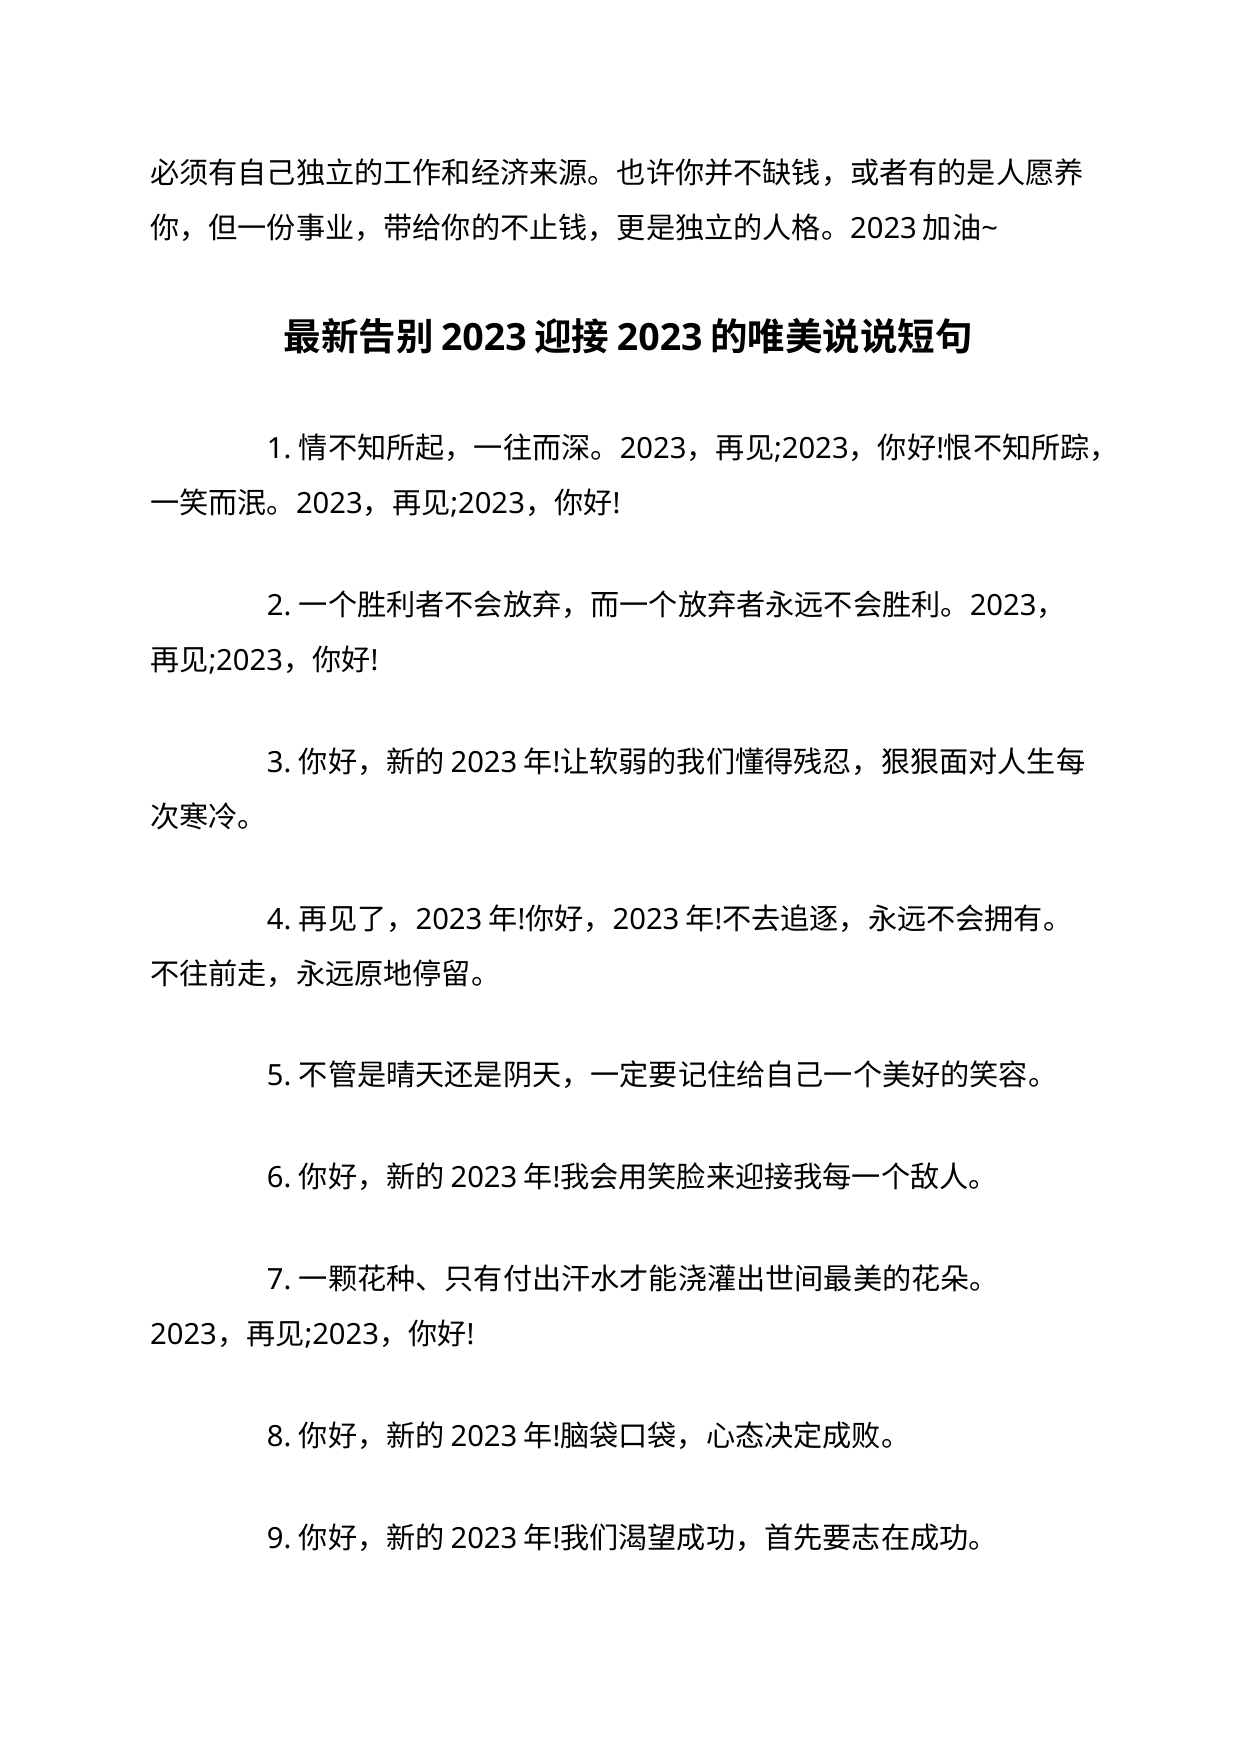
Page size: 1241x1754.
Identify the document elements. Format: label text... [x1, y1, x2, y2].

text 3. 你好，新的2023年!让软弱的我们懂得残忍，狠狠面对人生每次寒冷。 [150, 738, 1090, 836]
text 7. 一颗花种、只有付出汗水才能浇灌出世间最美的花朵。2023，再见;2023，你好! [150, 1256, 1090, 1353]
text 9. 你好，新的2023年!我们渴望成功，首先要志在成功。 [150, 1515, 1090, 1557]
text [150, 150, 1090, 247]
text 5. 不管是晴天还是阴天，一定要记住给自己一个美好的笑容。 [150, 1052, 1090, 1094]
text 1. 情不知所起，一往而深。2023，再见;2023，你好!恨不知所踪，一笑而泯。2023，再见;2023，你好! [150, 424, 1090, 522]
text 6. 你好，新的2023年!我会用笑脸来迎接我每一个敌人。 [150, 1154, 1090, 1196]
text 4. 再见了，2023年!你好，2023年!不去追逐，永远不会拥有。不往前走，永远原地停留。 [150, 895, 1090, 992]
text 8. 你好，新的2023年!脑袋口袋，心态决定成败。 [150, 1413, 1090, 1455]
text 最新告别2023迎接2023的唯美说说短句 [150, 307, 1090, 361]
text 2. 一个胜利者不会放弃，而一个放弃者永远不会胜利。2023，再见;2023，你好! [150, 581, 1090, 679]
